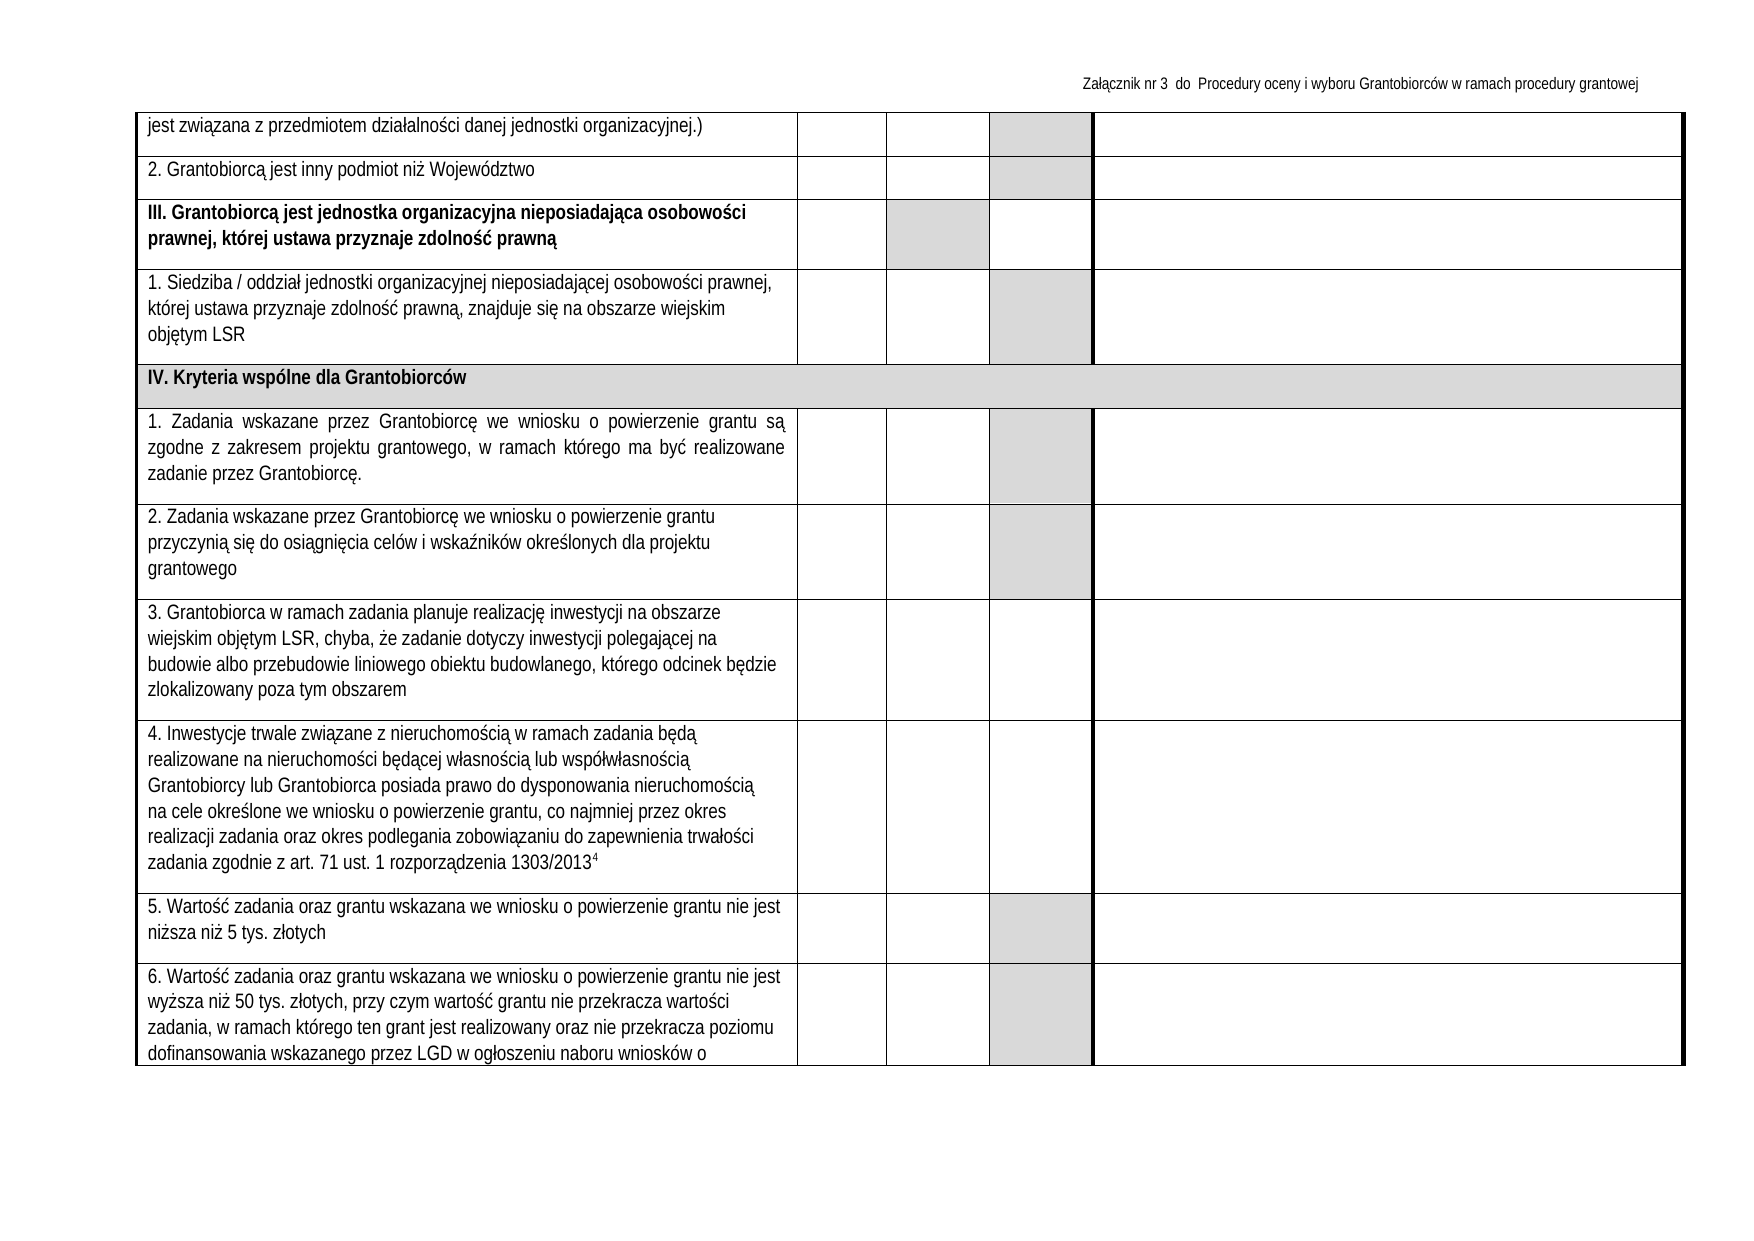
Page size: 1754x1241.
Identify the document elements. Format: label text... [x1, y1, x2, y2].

table_cell [990, 894, 1091, 963]
table_cell [798, 409, 886, 503]
table_cell [990, 270, 1091, 364]
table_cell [138, 964, 797, 1065]
table_cell [1095, 200, 1681, 269]
table_cell [798, 113, 886, 156]
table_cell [138, 113, 797, 156]
table_cell [1095, 964, 1681, 1065]
table_cell [990, 721, 1091, 893]
table_cell [1095, 270, 1681, 364]
table_cell [798, 505, 886, 599]
table_cell [798, 200, 886, 269]
table_cell [798, 964, 886, 1065]
table_cell [798, 600, 886, 720]
table_cell [887, 964, 989, 1065]
table_cell IV. Kryteria wspólne dla Grantobiorców [138, 365, 1681, 408]
table_cell [1095, 505, 1681, 599]
table_cell [887, 157, 989, 199]
table_cell [887, 270, 989, 364]
table_cell [887, 200, 989, 269]
table_cell 3. Grantobiorca w ramach zadania planuje realizację inwestycji na obszarze wiejskim objętym LSR, chyba, że zadanie dotyczy inwestycji polegającej na budowie albo przebudowie liniowego obiektu budowlanego, którego odcinek będzie zlokalizowany poza tym obszarem [138, 600, 797, 720]
table_cell [1095, 409, 1681, 503]
table_cell 5. Wartość zadania oraz grantu wskazana we wniosku o powierzenie grantu nie jest niższa niż 5 tys. złotych [138, 894, 797, 963]
table_cell [990, 113, 1091, 156]
table_cell [887, 894, 989, 963]
table_cell [887, 113, 989, 156]
table_cell [1095, 894, 1681, 963]
table_cell [887, 721, 989, 893]
table_cell [887, 505, 989, 599]
table_cell [887, 600, 989, 720]
table_cell 2. Grantobiorcą jest inny podmiot niż Województwo [138, 157, 797, 199]
table_cell [887, 409, 989, 503]
table_cell [990, 409, 1091, 503]
table_cell III. Grantobiorcą jest jednostka organizacyjna nieposiadająca osobowości prawnej, której ustawa przyznaje zdolność prawną [138, 200, 797, 269]
table_cell [990, 964, 1091, 1065]
table_cell 1. Zadania wskazane przez Grantobiorcę we wniosku o powierzenie grantu są zgodne z zakresem projektu grantowego, w ramach którego ma być realizowane zadanie przez Grantobiorcę. [138, 409, 797, 503]
table_cell [990, 200, 1091, 269]
table_cell [1095, 721, 1681, 893]
table_cell [798, 270, 886, 364]
table_cell 1. Siedziba / oddział jednostki organizacyjnej nieposiadającej osobowości prawnej, której ustawa przyznaje zdolność prawną, znajduje się na obszarze wiejskim objętym LSR [138, 270, 797, 364]
table_cell [798, 894, 886, 963]
table_cell [798, 157, 886, 199]
table_cell [1095, 600, 1681, 720]
table_cell [990, 505, 1091, 599]
table_cell [990, 157, 1091, 199]
table_cell [1095, 113, 1681, 156]
table_cell 2. Zadania wskazane przez Grantobiorcę we wniosku o powierzenie grantu przyczynią się do osiągnięcia celów i wskaźników określonych dla projektu grantowego [138, 505, 797, 599]
table_cell [798, 721, 886, 893]
table_cell [1095, 157, 1681, 199]
table_cell [990, 600, 1091, 720]
table_cell 4. Inwestycje trwale związane z nieruchomością w ramach zadania będą realizowane na nieruchomości będącej własnością lub współwłasnością Grantobiorcy lub Grantobiorca posiada prawo do dysponowania nieruchomością na cele określone we wniosku o powierzenie grantu, co najmniej przez okres realizacji zadania oraz okres podlegania zobowiązaniu do zapewnienia trwałości zadania zgodnie z art. 71 ust. 1 rozporządzenia 1303/20134 [138, 721, 797, 893]
